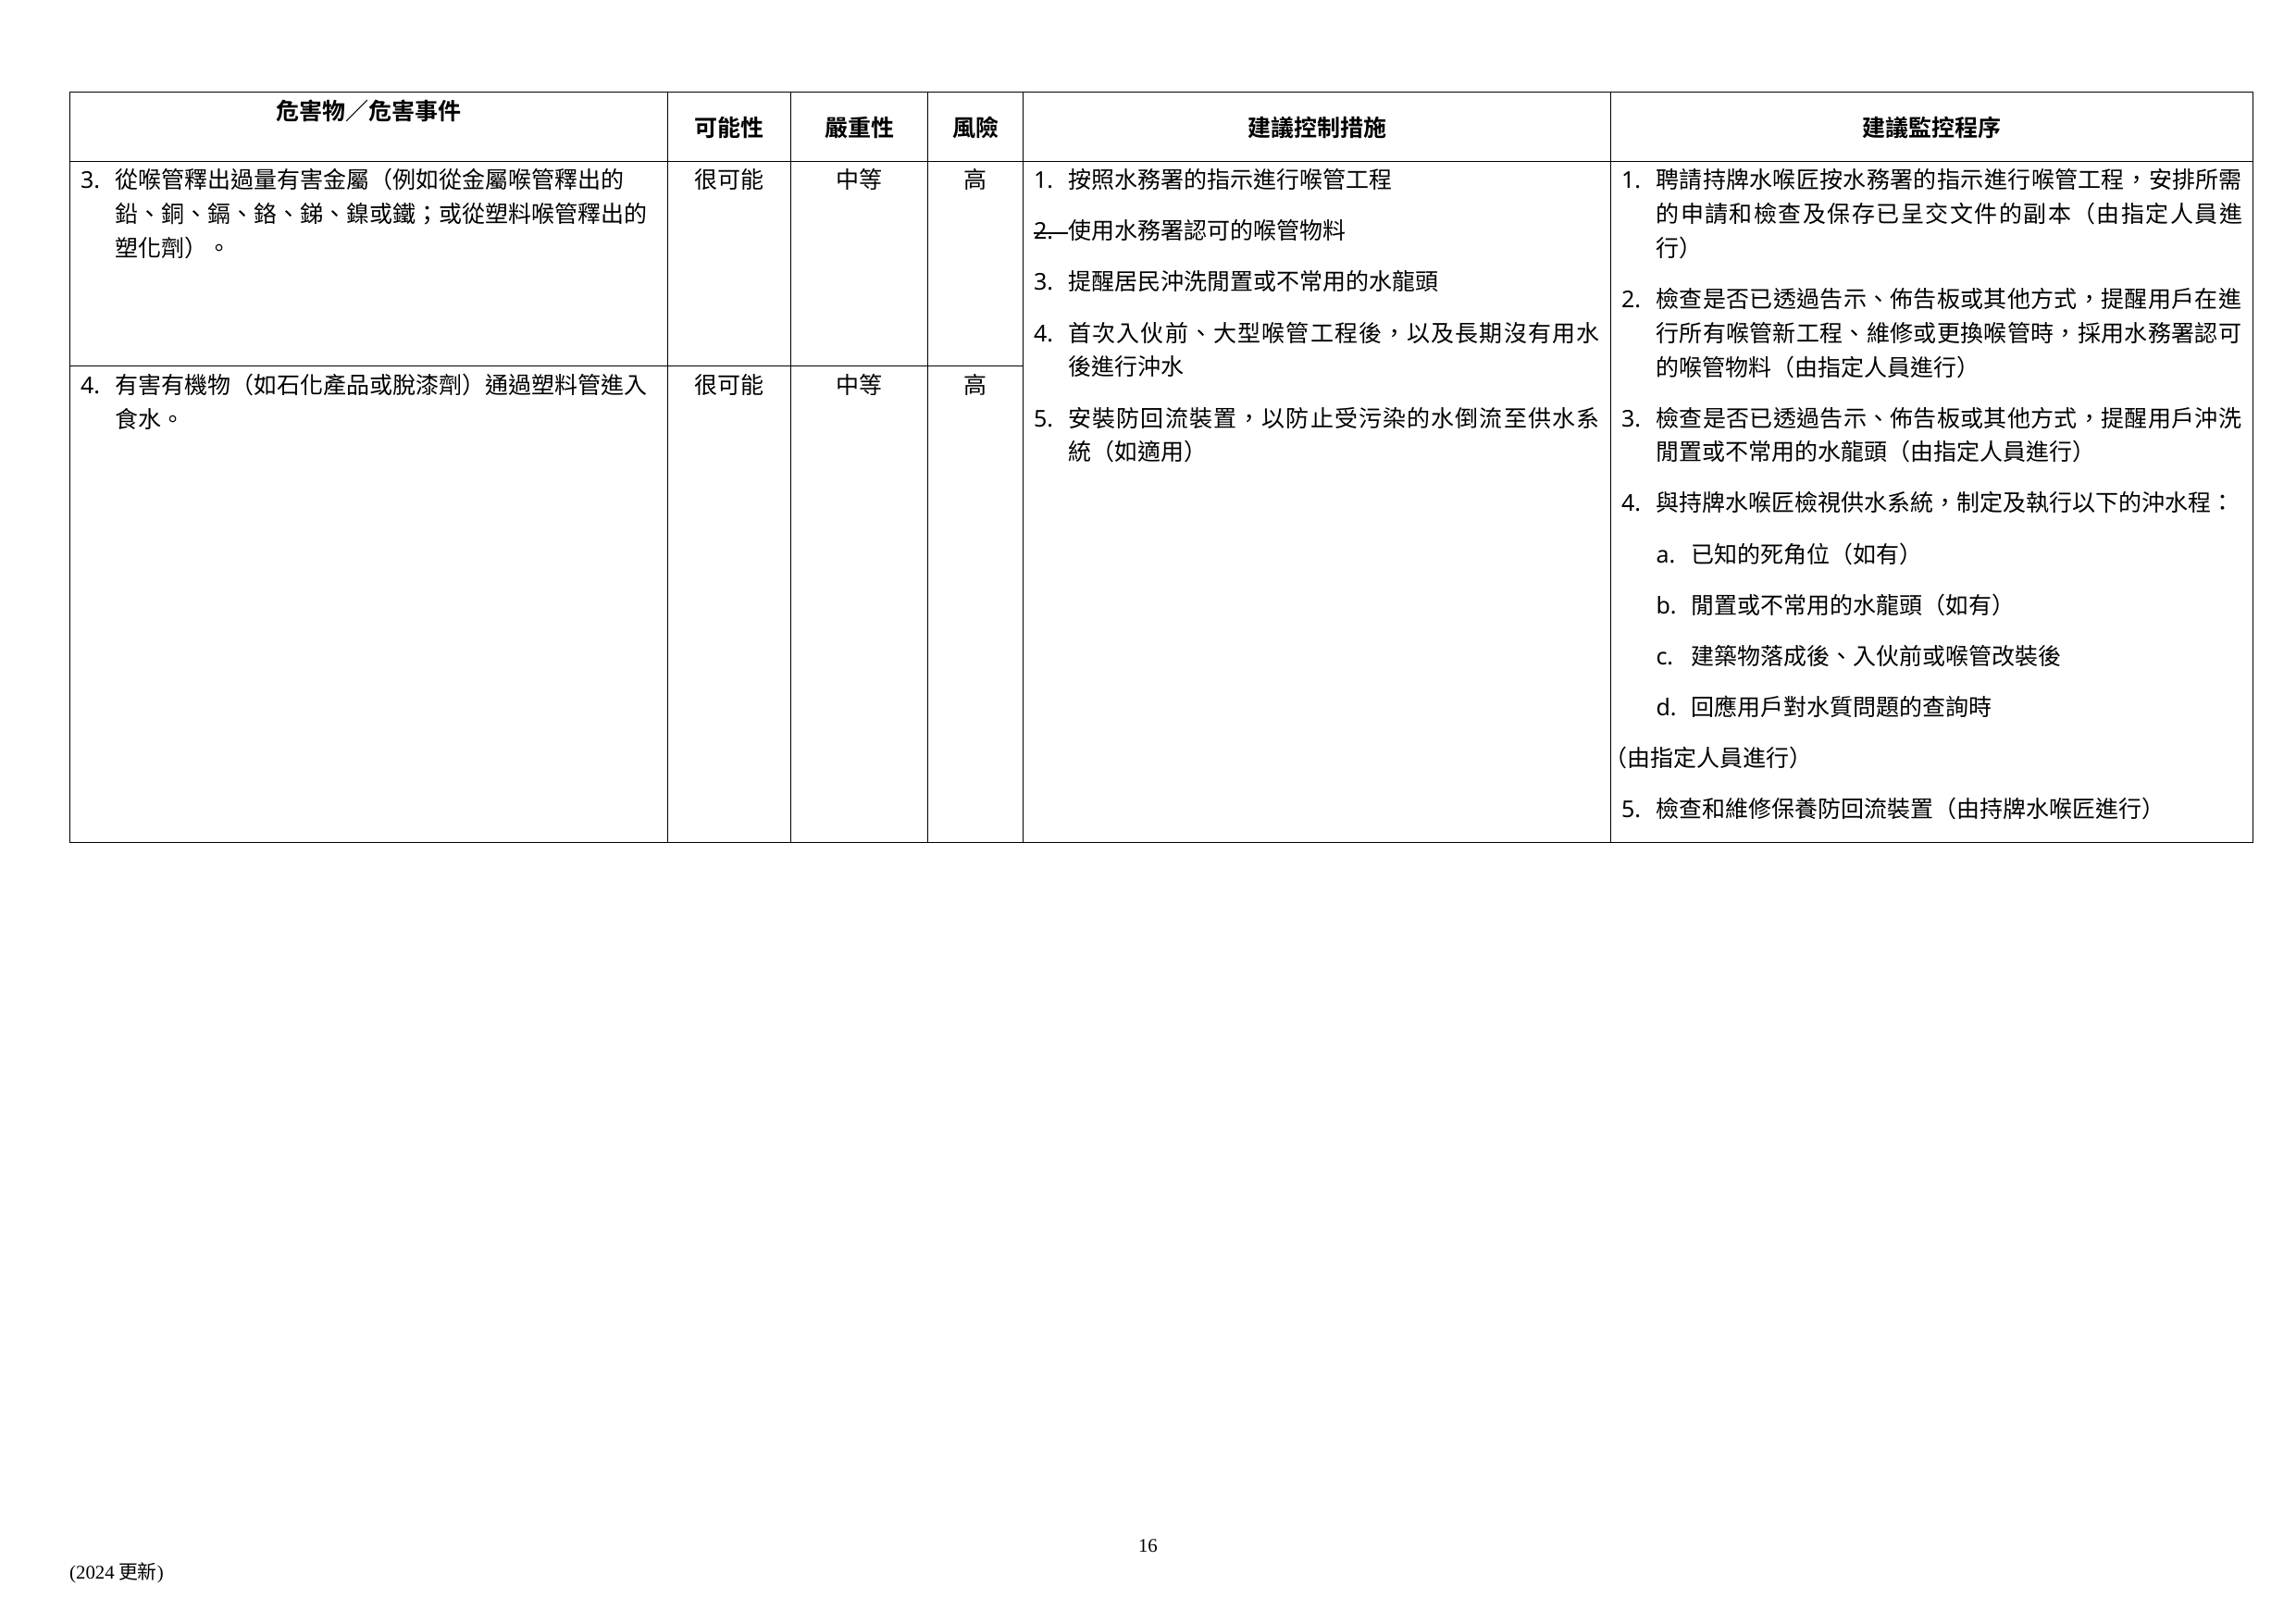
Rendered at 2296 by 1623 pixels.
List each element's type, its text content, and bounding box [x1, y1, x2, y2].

table_header 嚴重性 [791, 93, 927, 160]
table_cell 按照水務署的指示進行喉管工程 使用水務署認可的喉管物料 提醒居民沖洗閒置或不常用的水龍頭 首次入伙前、大型喉管工程後，以及長期沒有用水後進行沖水 安裝防回流裝置，以防止受污染的水倒流至供水系統（如適用） [1024, 162, 1610, 841]
table_cell 從喉管釋出過量有害金屬（例如從金屬喉管釋出的鉛、銅、鎘、鉻、銻、鎳或鐵；或從塑料喉管釋出的塑化劑）。 [70, 162, 667, 365]
table_cell 高 [928, 366, 1023, 841]
table_header 可能性 [668, 93, 790, 160]
table_header 建議監控程序 [1611, 93, 2253, 160]
table_cell 中等 [791, 162, 927, 365]
table_header 危害物／危害事件 [70, 93, 667, 160]
table_cell 有害有機物（如石化產品或脫漆劑）通過塑料管進入食水。 [70, 366, 667, 841]
table_header 風險 [928, 93, 1023, 160]
table_cell 中等 [791, 366, 927, 841]
table_cell 聘請持牌水喉匠按水務署的指示進行喉管工程，安排所需的申請和檢查及保存已呈交文件的副本（由指定人員進行） 檢查是否已透過告示、佈告板或其他方式，提醒用戶在進行所有喉管新工程、維修或更換喉管時，採用水務署認可的喉管物料（由指定人員進行） 檢查是否已透過告示、佈告板或其他方式，提醒用戶沖洗閒置或不常用的水龍頭（由指定人員進行） 與持牌水喉匠檢視供水系統，制定及執行以下的沖水程： 已知的死角位（如有） 閒置或不常用的水龍頭（如有） 建築物落成後、入伙前或喉管改裝後 回應用戶對水質問題的查詢時 （由指定人員進行） 檢查和維修保養防回流裝置（由持牌水喉匠進行） [1611, 162, 2253, 841]
table_cell 很可能 [668, 366, 790, 841]
table_cell 很可能 [668, 162, 790, 365]
table_cell 高 [928, 162, 1023, 365]
table_header 建議控制措施 [1024, 93, 1610, 160]
